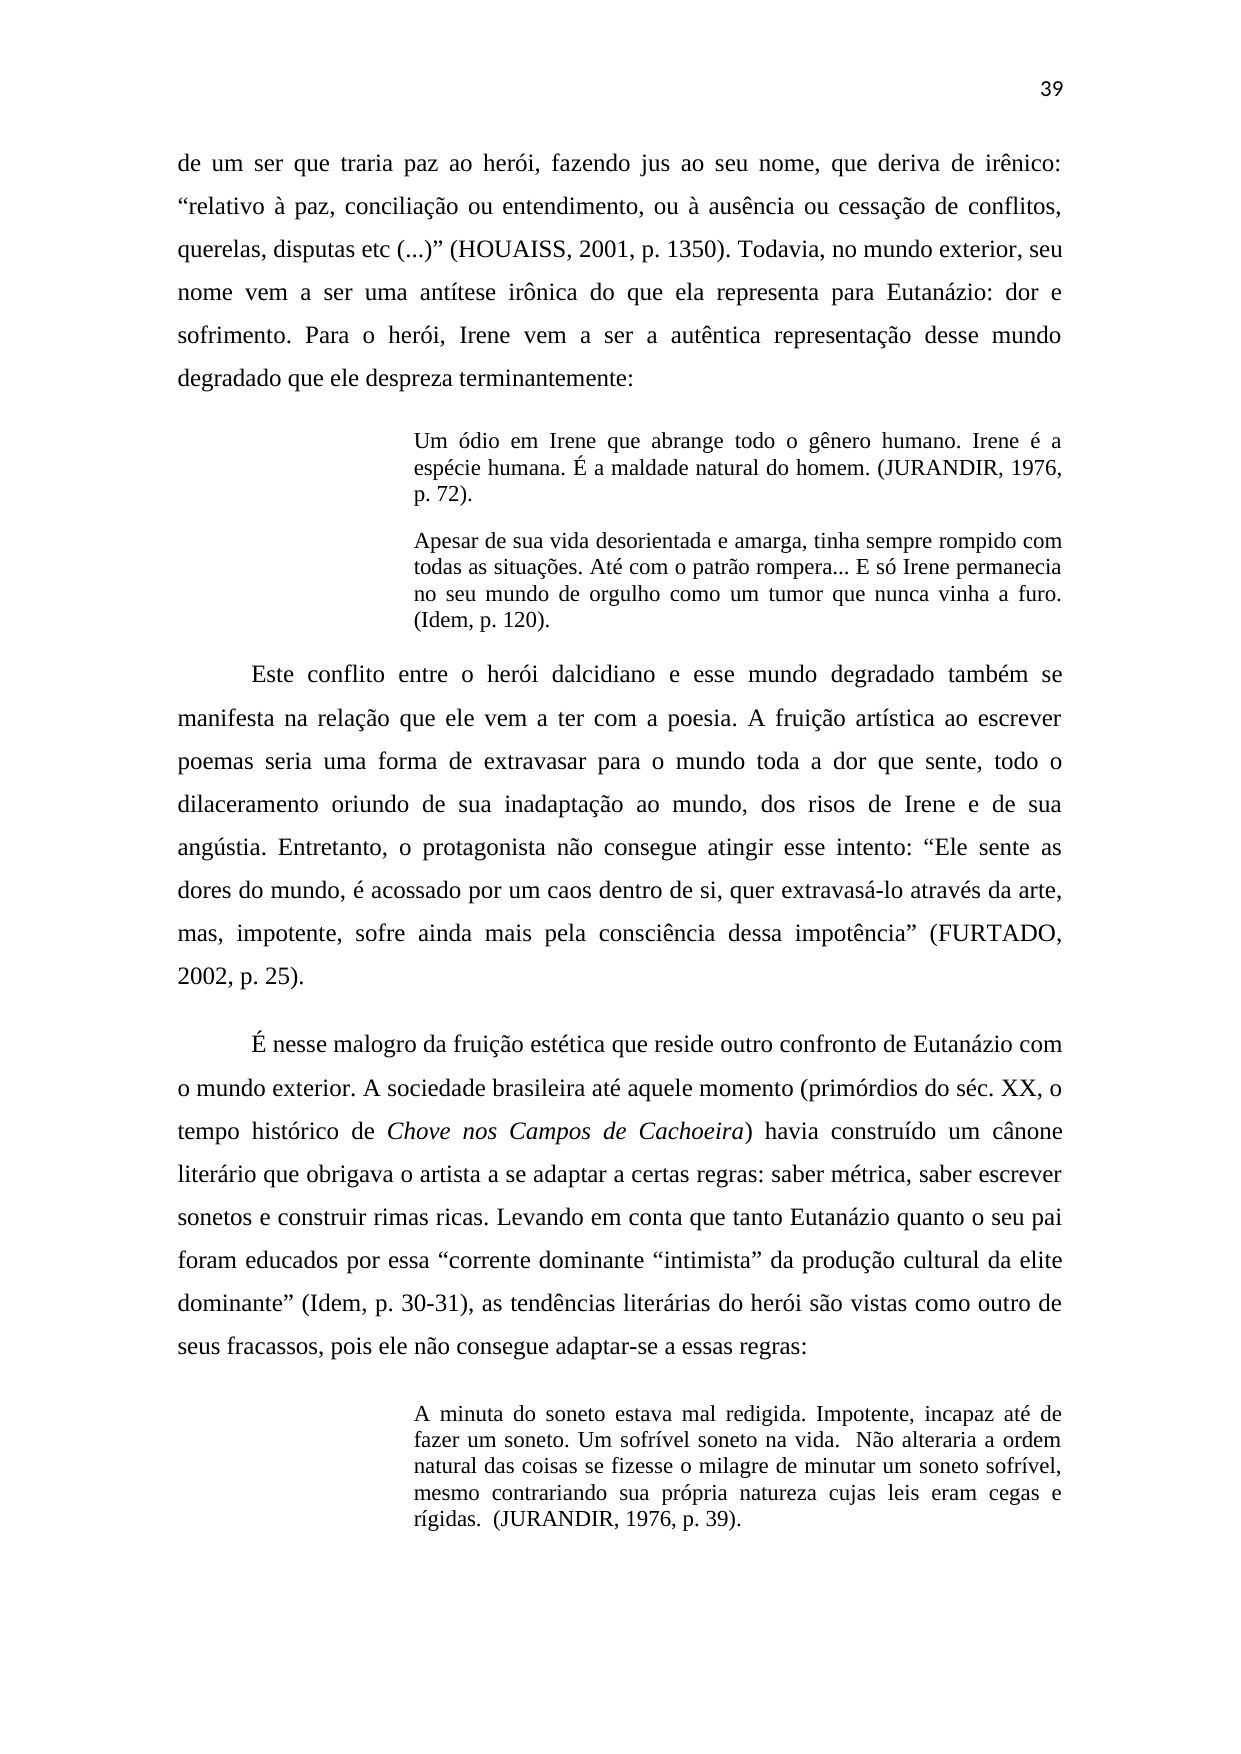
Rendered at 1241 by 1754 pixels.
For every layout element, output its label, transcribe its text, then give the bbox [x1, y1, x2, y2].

text Um ódio em Irene que abrange todo o gênero humano. Irene é a espécie humana. É a maldade natural do homem. (JURANDIR, 1976, p. 72). [413, 427, 1063, 506]
text A minuta do soneto estava mal redigida. Impotente, incapaz até de fazer um soneto. Um sofrível soneto na vida. Não alteraria a ordem natural das coisas se fizesse o milagre de minutar um soneto sofrível, mesmo contrariando sua própria natureza cujas leis eram cegas e rígidas. (JURANDIR, 1976, p. 39). [413, 1399, 1063, 1531]
text Apesar de sua vida desorientada e amarga, tinha sempre rompido com todas as situações. Até com o patrão rompera... E só Irene permanecia no seu mundo de orgulho como um tumor que nunca vinha a furo. (Idem, p. 120). [413, 527, 1063, 632]
text Este conflito entre o herói dalcidiano e esse mundo degradado também se manifesta na relação que ele vem a ter com a poesia. A fruição artística ao escrever poemas seria uma forma de extravasar para o mundo toda a dor que sente, todo o dilaceramento oriundo de sua inadaptação ao mundo, dos risos de Irene e de sua angústia. Entretanto, o protagonista não consegue atingir esse intento: “Ele sente as dores do mundo, é acossado por um caos dentro de si, quer extravasá-lo através da arte, mas, impotente, sofre ainda mais pela consciência dessa impotência” (FURTADO, 2002, p. 25). [177, 659, 1063, 990]
text É nesse malogro da fruição estética que reside outro confronto de Eutanázio com o mundo exterior. A sociedade brasileira até aquele momento (primórdios do séc. XX, o tempo histórico de Chove nos Campos de Cachoeira) havia construído um cânone literário que obrigava o artista a se adaptar a certas regras: saber métrica, saber escrever sonetos e construir rimas ricas. Levando em conta que tanto Eutanázio quanto o seu pai foram educados por essa “corrente dominante “intimista” da produção cultural da elite dominante” (Idem, p. 30-31), as tendências literárias do herói são vistas como outro de seus fracassos, pois ele não consegue adaptar-se a essas regras: [177, 1029, 1063, 1360]
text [177, 148, 1063, 392]
